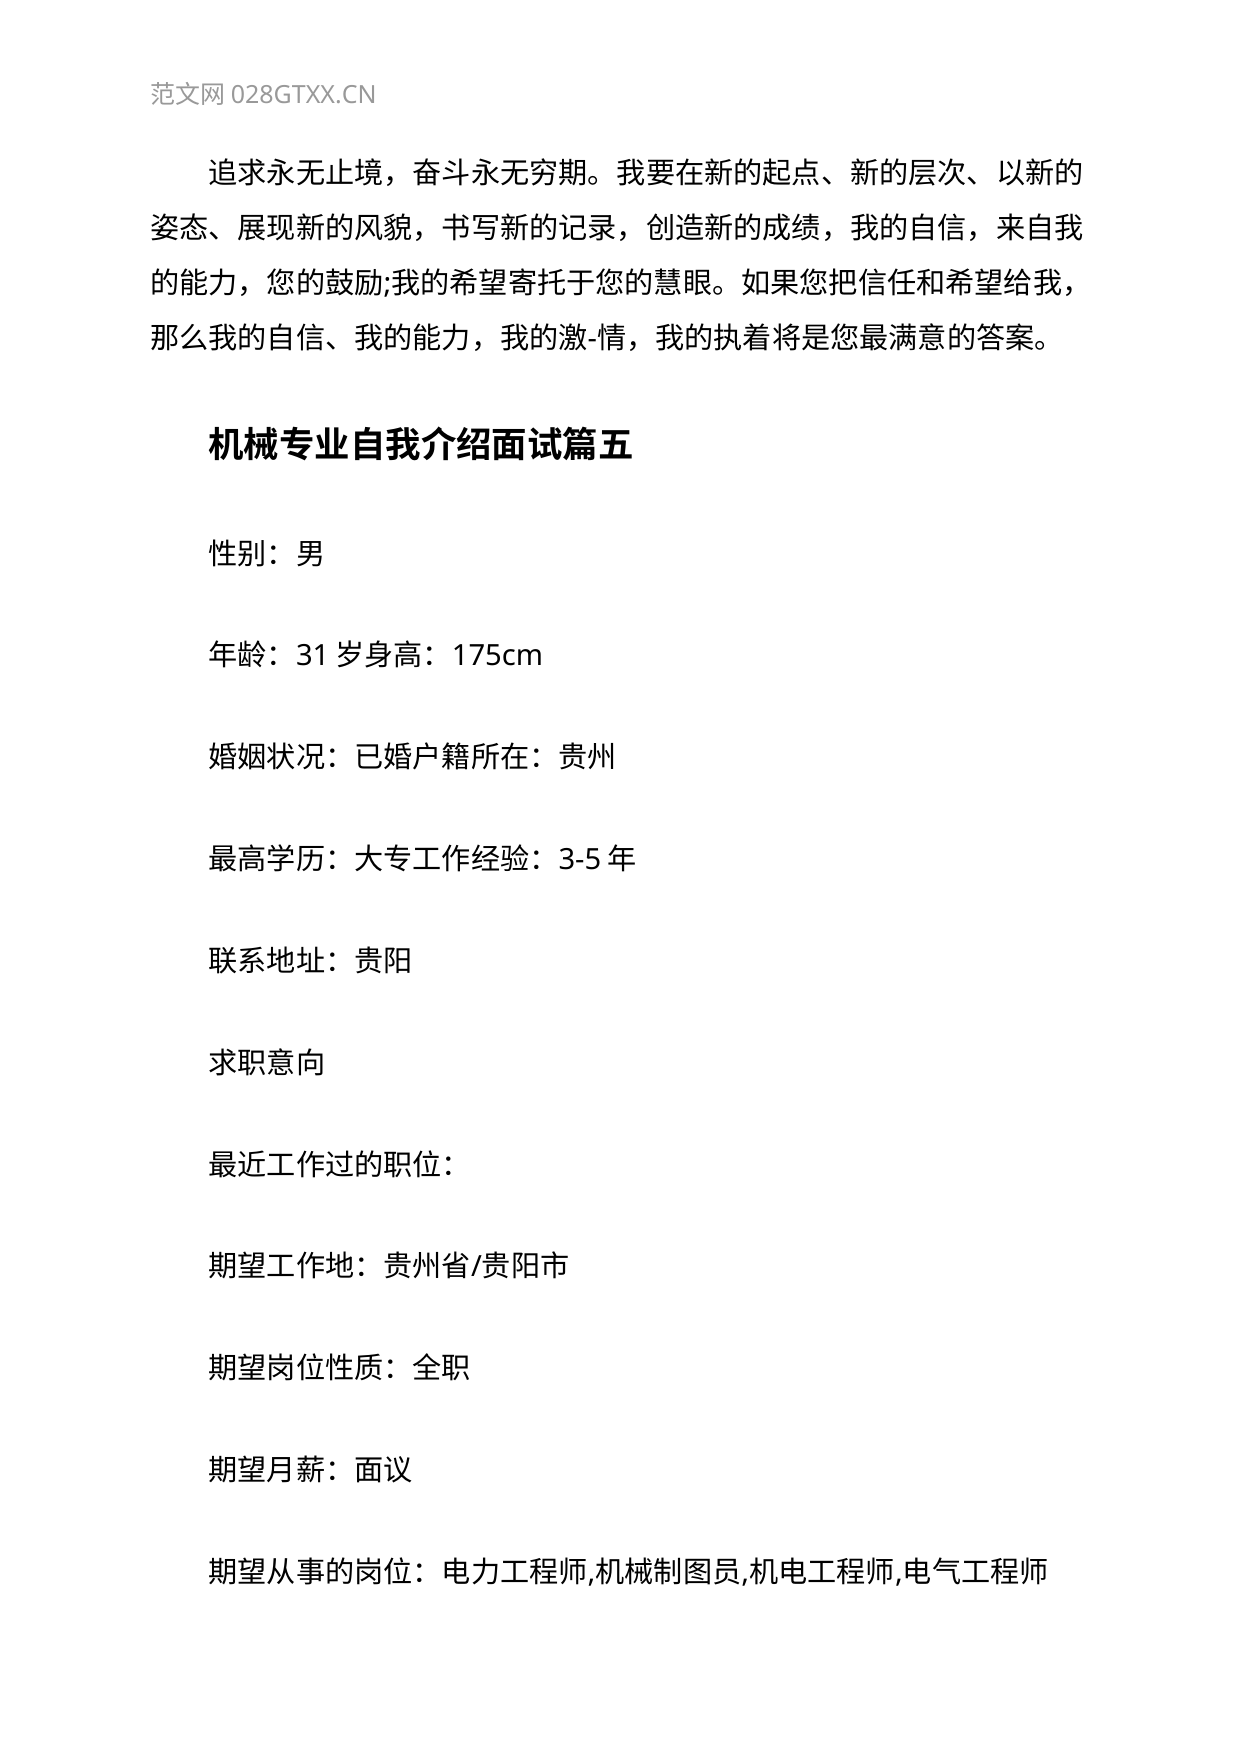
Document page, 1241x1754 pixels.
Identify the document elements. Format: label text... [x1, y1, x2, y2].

text 期望工作地：贵州省/贵阳市 [150, 1243, 1090, 1285]
text 求职意向 [150, 1039, 1090, 1082]
text 期望月薪：面议 [150, 1447, 1090, 1489]
text 机械专业自我介绍面试篇五 [150, 417, 1090, 468]
text 追求永无止境，奋斗永无穷期。我要在新的起点、新的层次、以新的姿态、展现新的风貌，书写新的记录，创造新的成绩，我的自信，来自我的能力，您的鼓励;我的希望寄托于您的慧眼。如果您把信任和希望给我，那么我的自信、我的能力，我的激-情，我的执着将是您最满意的答案。 [150, 150, 1090, 357]
text 最高学历：大专工作经验：3-5年 [150, 836, 1090, 878]
text 联系地址：贵阳 [150, 938, 1090, 980]
text 期望岗位性质：全职 [150, 1345, 1090, 1387]
text 期望从事的岗位：电力工程师,机械制图员,机电工程师,电气工程师 [150, 1548, 1090, 1591]
text 年龄：31岁身高：175cm [150, 632, 1090, 674]
text 最近工作过的职位： [150, 1141, 1090, 1183]
text 婚姻状况：已婚户籍所在：贵州 [150, 734, 1090, 776]
text 性别：男 [150, 530, 1090, 572]
